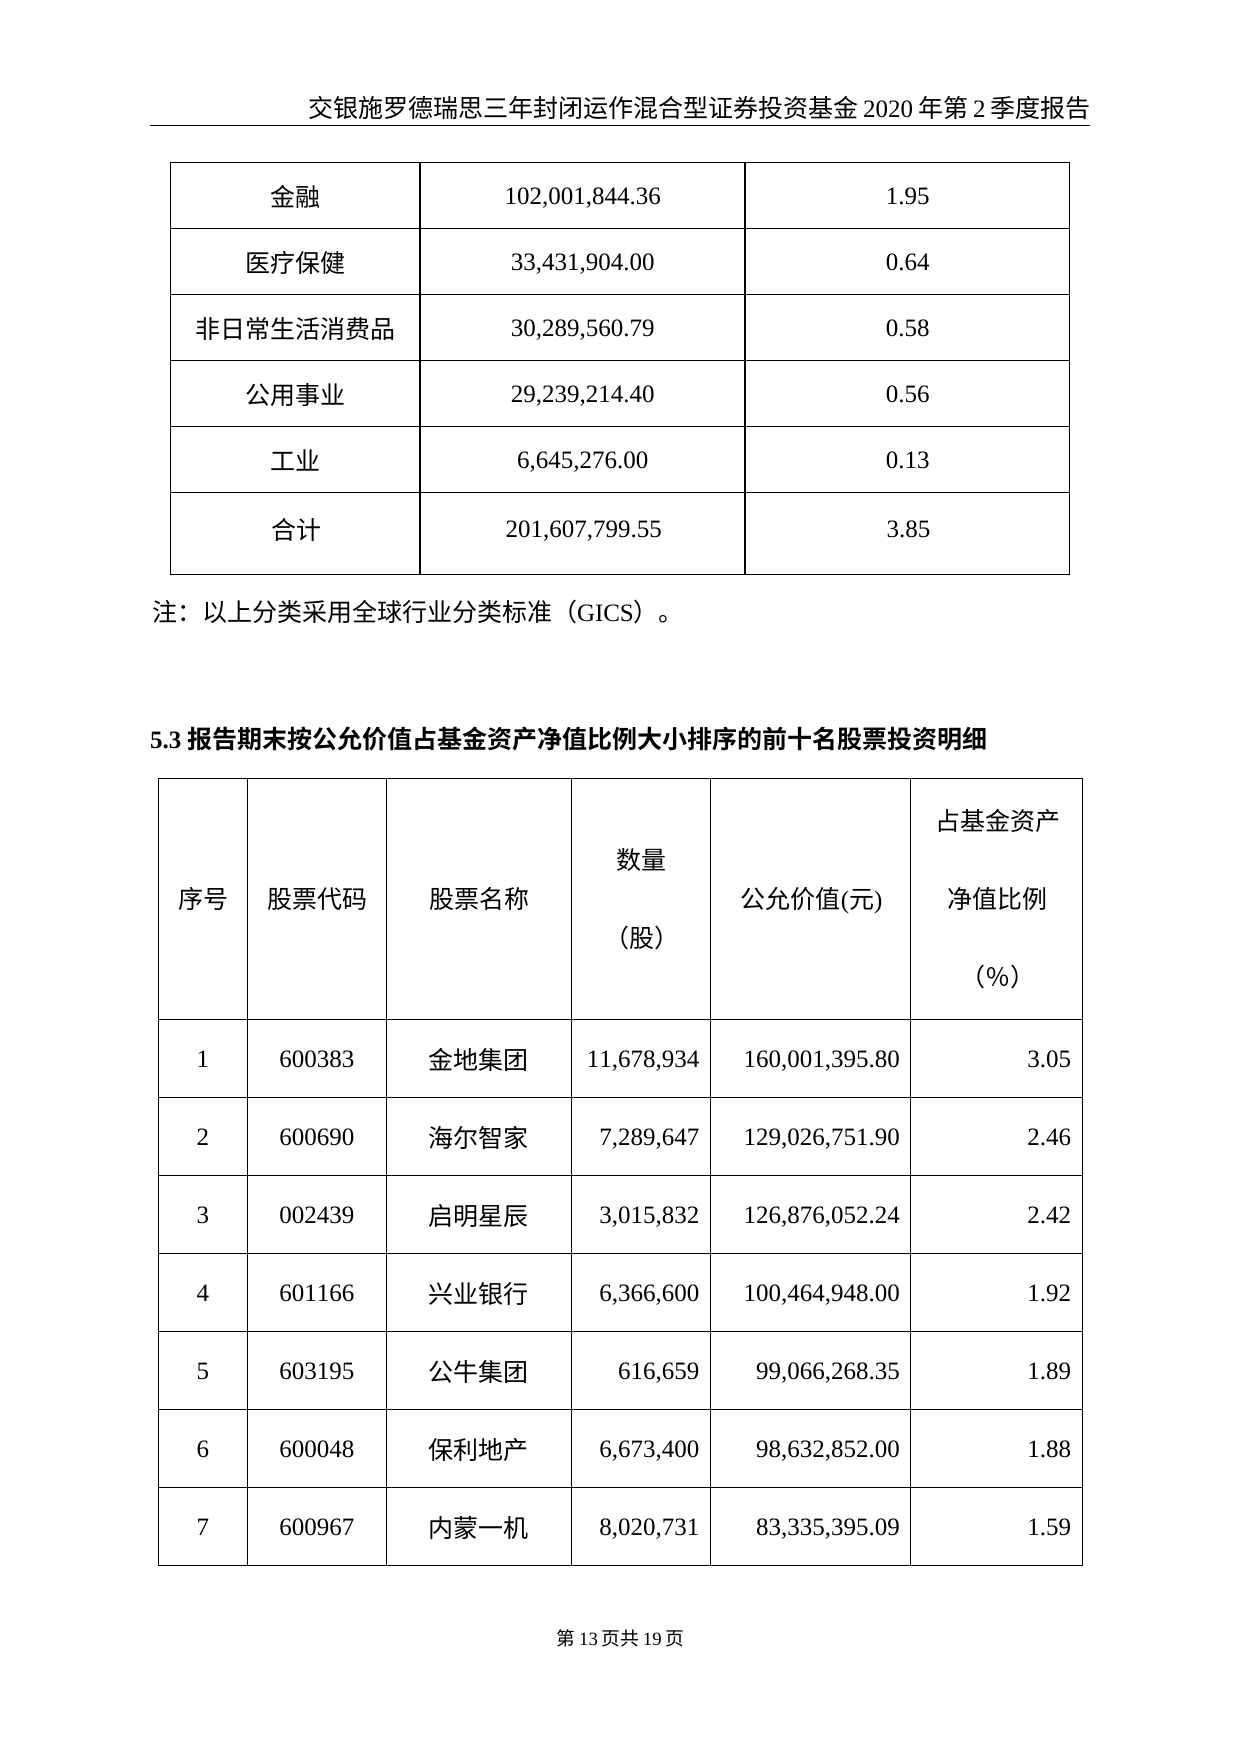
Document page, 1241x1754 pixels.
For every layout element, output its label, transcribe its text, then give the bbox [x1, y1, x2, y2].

table_cell 2.42 [911, 1176, 1082, 1253]
text 5.3 报告期末按公允价值占基金资产净值比例大小排序的前十名股票投资明细 [150, 705, 1090, 770]
table_cell 3.85 [746, 493, 1069, 574]
table_cell 4 [159, 1254, 247, 1331]
table_cell 126,876,052.24 [711, 1176, 910, 1253]
table_cell 工业 [171, 427, 419, 492]
table_cell 1.95 [746, 163, 1069, 228]
table_cell 公牛集团 [387, 1332, 571, 1409]
table_cell 8,020,731 [572, 1488, 710, 1564]
table_cell 0.58 [746, 295, 1069, 360]
table_cell 公用事业 [171, 361, 419, 426]
table_cell 3,015,832 [572, 1176, 710, 1253]
table_cell 7 [159, 1488, 247, 1564]
table_cell 30,289,560.79 [421, 295, 744, 360]
table_cell 0.13 [746, 427, 1069, 492]
table_header 股票代码 [248, 779, 386, 1019]
table_cell 600383 [248, 1020, 386, 1097]
table_cell 海尔智家 [387, 1098, 571, 1175]
table_cell 7,289,647 [572, 1098, 710, 1175]
table_cell 600048 [248, 1410, 386, 1487]
table_cell 1.59 [911, 1488, 1082, 1564]
table_cell 201,607,799.55 [421, 493, 744, 574]
table_cell 100,464,948.00 [711, 1254, 910, 1331]
text 注：以上分类采用全球行业分类标准（GICS）。 [152, 578, 1090, 643]
table_cell 2 [159, 1098, 247, 1175]
table_cell 0.64 [746, 229, 1069, 294]
table_cell 启明星辰 [387, 1176, 571, 1253]
table_cell 98,632,852.00 [711, 1410, 910, 1487]
table_cell 2.46 [911, 1098, 1082, 1175]
table_cell 600690 [248, 1098, 386, 1175]
table_cell 0.56 [746, 361, 1069, 426]
table_cell 83,335,395.09 [711, 1488, 910, 1564]
table_cell 6 [159, 1410, 247, 1487]
table_cell 102,001,844.36 [421, 163, 744, 228]
table_cell 603195 [248, 1332, 386, 1409]
table_cell 5 [159, 1332, 247, 1409]
table_cell 非日常生活消费品 [171, 295, 419, 360]
table_cell 3 [159, 1176, 247, 1253]
table_cell 600967 [248, 1488, 386, 1564]
table_cell 保利地产 [387, 1410, 571, 1487]
table_cell 29,239,214.40 [421, 361, 744, 426]
table_cell 11,678,934 [572, 1020, 710, 1097]
table_header 股票名称 [387, 779, 571, 1019]
table_cell 129,026,751.90 [711, 1098, 910, 1175]
table_cell 金地集团 [387, 1020, 571, 1097]
table_cell 医疗保健 [171, 229, 419, 294]
table_cell 616,659 [572, 1332, 710, 1409]
table_cell 160,001,395.80 [711, 1020, 910, 1097]
table_cell 内蒙一机 [387, 1488, 571, 1564]
table_cell 6,366,600 [572, 1254, 710, 1331]
table_cell 1.89 [911, 1332, 1082, 1409]
table_cell 1.88 [911, 1410, 1082, 1487]
table_cell 兴业银行 [387, 1254, 571, 1331]
table_header 公允价值(元) [711, 779, 910, 1019]
table_cell 1 [159, 1020, 247, 1097]
table_cell 金融 [171, 163, 419, 228]
table_cell 002439 [248, 1176, 386, 1253]
table_cell 3.05 [911, 1020, 1082, 1097]
table_cell 1.92 [911, 1254, 1082, 1331]
table_header 数量（股） [572, 779, 710, 1019]
table_cell 99,066,268.35 [711, 1332, 910, 1409]
table_cell 合计 [171, 493, 419, 574]
table_cell 33,431,904.00 [421, 229, 744, 294]
table_header 序号 [159, 779, 247, 1019]
table_cell 6,673,400 [572, 1410, 710, 1487]
table_cell 601166 [248, 1254, 386, 1331]
table_cell 6,645,276.00 [421, 427, 744, 492]
table_header 占基金资产净值比例（％） [911, 779, 1082, 1019]
